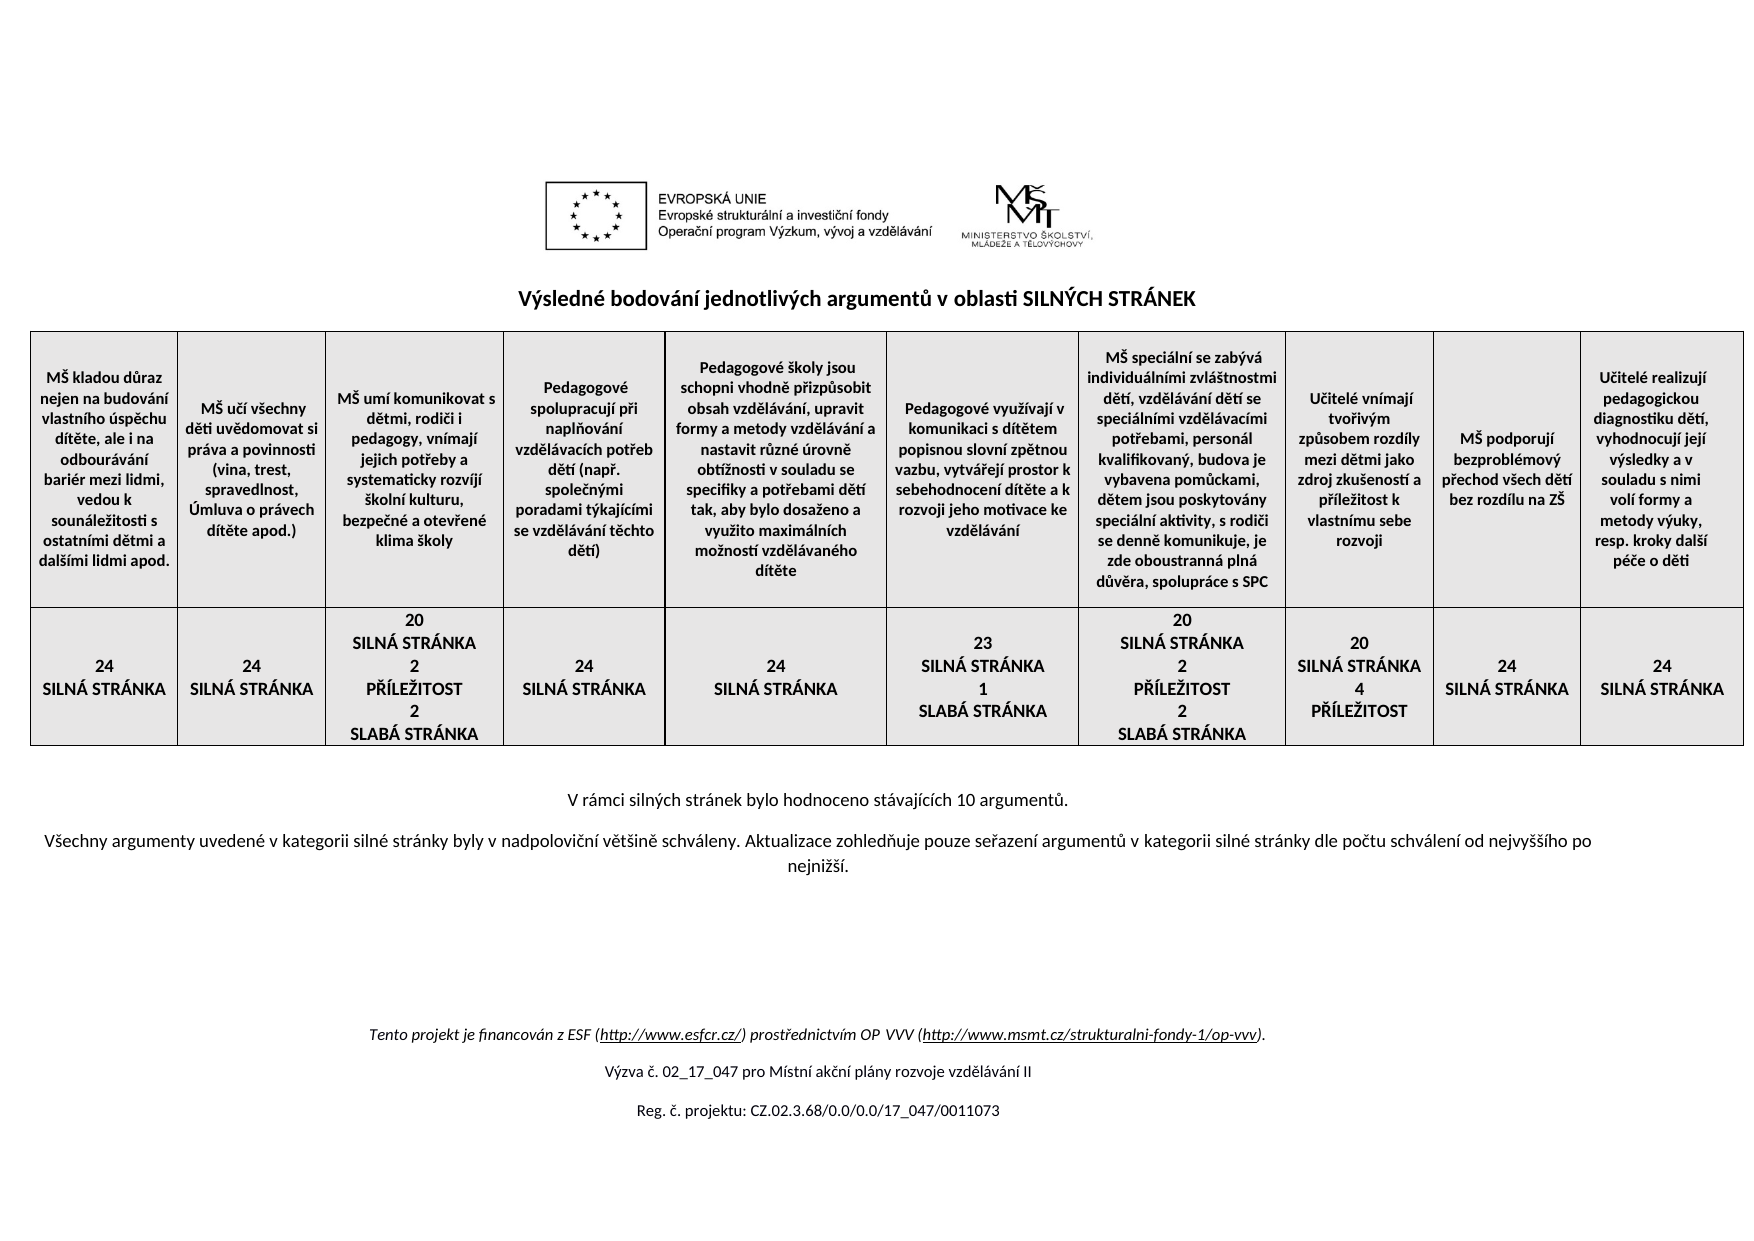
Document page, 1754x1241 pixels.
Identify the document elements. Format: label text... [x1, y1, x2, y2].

picture [511, 147, 1125, 284]
table_header MŠ umí komunikovat s dětmi, rodiči i pedagogy, vnímají jejich potřeby a systematicky rozvíjí školní kulturu, bezpečné a otevřené klima školy [326, 332, 503, 607]
table_cell 24 SILNÁ STRÁNKA [1581, 608, 1743, 745]
table_cell 20 SILNÁ STRÁNKA 4 PŘÍLEŽITOST [1286, 608, 1433, 745]
table_cell 24 SILNÁ STRÁNKA [666, 608, 886, 745]
table_header MŠ podporují bezproblémový přechod všech dětí bez rozdílu na ZŠ [1434, 332, 1580, 607]
table_header MŠ kladou důraz nejen na budování vlastního úspěchu dítěte, ale i na odbourávání bariér mezi lidmi, vedou k sounáležitosti s ostatními dětmi a dalšími lidmi apod. [31, 332, 177, 607]
text Všechny argumenty uvedené v kategorii silné stránky byly v nadpoloviční většině schváleny. Aktualizace zohledňuje pouze seřazení argumentů v kategorii silné stránky dle počtu schválení od nejvyššího po nejnižší. [30, 829, 1606, 877]
table_header Učitelé realizují pedagogickou diagnostiku dětí, vyhodnocují její výsledky a v souladu s nimi volí formy a metody výuky, resp. kroky další péče o děti [1581, 332, 1743, 607]
table_cell 24 SILNÁ STRÁNKA [31, 608, 177, 745]
table_header Pedagogové využívají v komunikaci s dítětem popisnou slovní zpětnou vazbu, vytvářejí prostor k sebehodnocení dítěte a k rozvoji jeho motivace ke vzdělávání [887, 332, 1078, 607]
table_header Učitelé vnímají tvořivým způsobem rozdíly mezi dětmi jako zdroj zkušeností a příležitost k vlastnímu sebe rozvoji [1286, 332, 1433, 607]
table_header MŠ speciální se zabývá individuálními zvláštnostmi dětí, vzdělávání dětí se speciálními vzdělávacími potřebami, personál kvalifikovaný, budova je vybavena pomůckami, dětem jsou poskytovány speciální aktivity, s rodiči se denně komunikuje, je zde oboustranná plná důvěra, spolupráce s SPC [1079, 332, 1285, 607]
text V rámci silných stránek bylo hodnoceno stávajících 10 argumentů. [30, 788, 1606, 811]
text Výsledné bodování jednotlivých argumentů v oblasti SILNÝCH STRÁNEK [30, 284, 1684, 312]
table_cell 24 SILNÁ STRÁNKA [504, 608, 664, 745]
table_header MŠ učí všechny děti uvědomovat si práva a povinnosti (vina, trest, spravedlnost, Úmluva o právech dítěte apod.) [178, 332, 325, 607]
table_cell 20 SILNÁ STRÁNKA 2 PŘÍLEŽITOST 2 SLABÁ STRÁNKA [1079, 608, 1285, 745]
table_cell 24 SILNÁ STRÁNKA [1434, 608, 1580, 745]
table_cell 20 SILNÁ STRÁNKA 2 PŘÍLEŽITOST 2 SLABÁ STRÁNKA [326, 608, 503, 745]
table_header Pedagogové spolupracují při naplňování vzdělávacích potřeb dětí (např. společnými poradami týkajícími se vzdělávání těchto dětí) [504, 332, 664, 607]
table_header Pedagogové školy jsou schopni vhodně přizpůsobit obsah vzdělávání, upravit formy a metody vzdělávání a nastavit různé úrovně obtížnosti v souladu se specifiky a potřebami dětí tak, aby bylo dosaženo a využito maximálních možností vzdělávaného dítěte [666, 332, 886, 607]
table_cell 23 SILNÁ STRÁNKA 1 SLABÁ STRÁNKA [887, 608, 1078, 745]
table_cell 24 SILNÁ STRÁNKA [178, 608, 325, 745]
